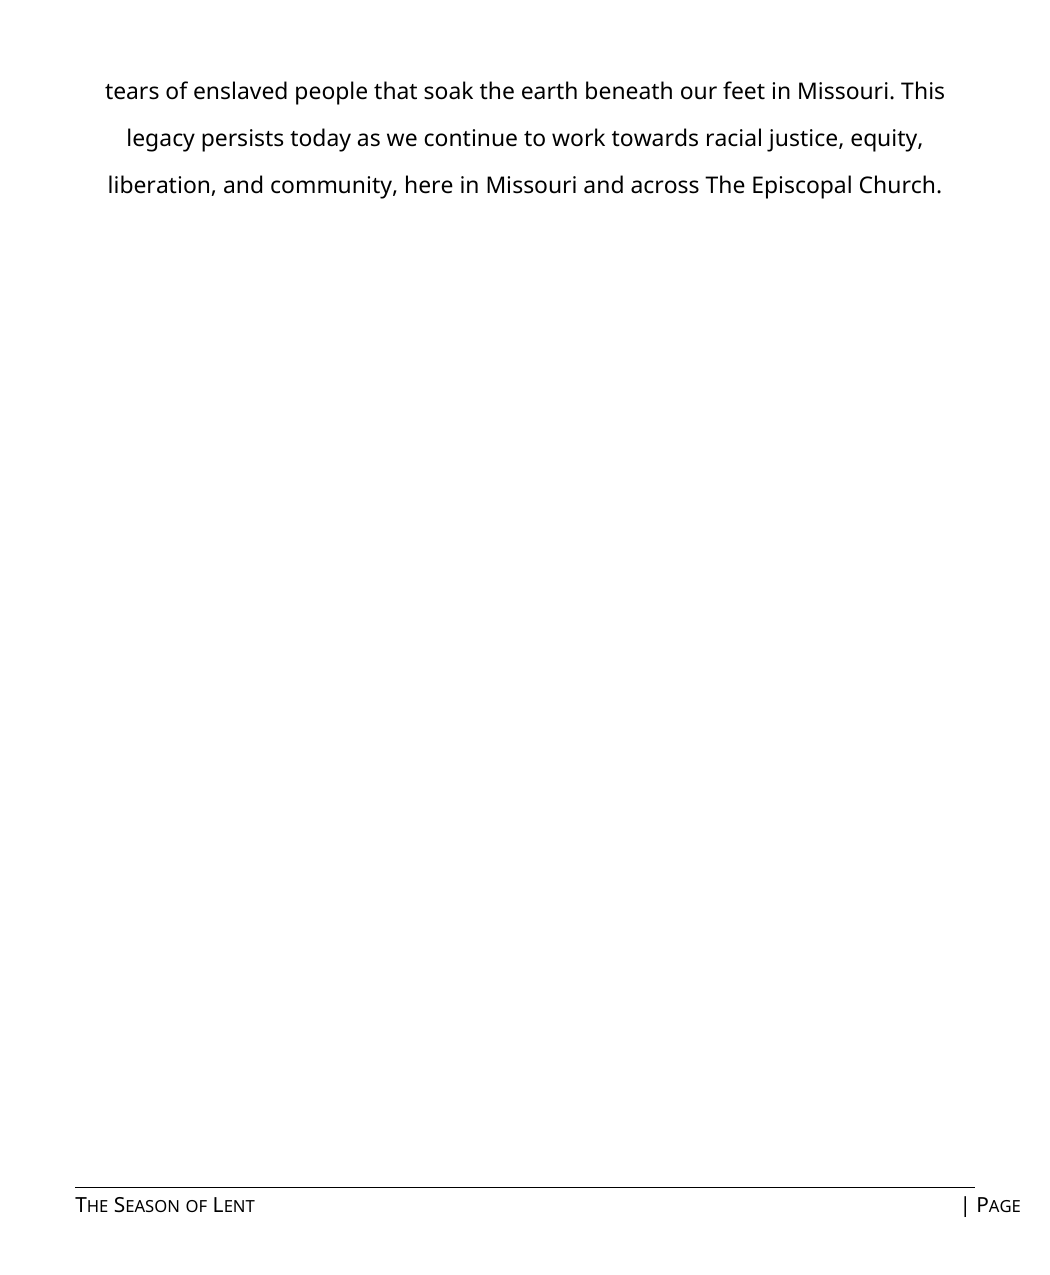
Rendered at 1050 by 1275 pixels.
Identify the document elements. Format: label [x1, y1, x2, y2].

text [75, 75, 975, 200]
